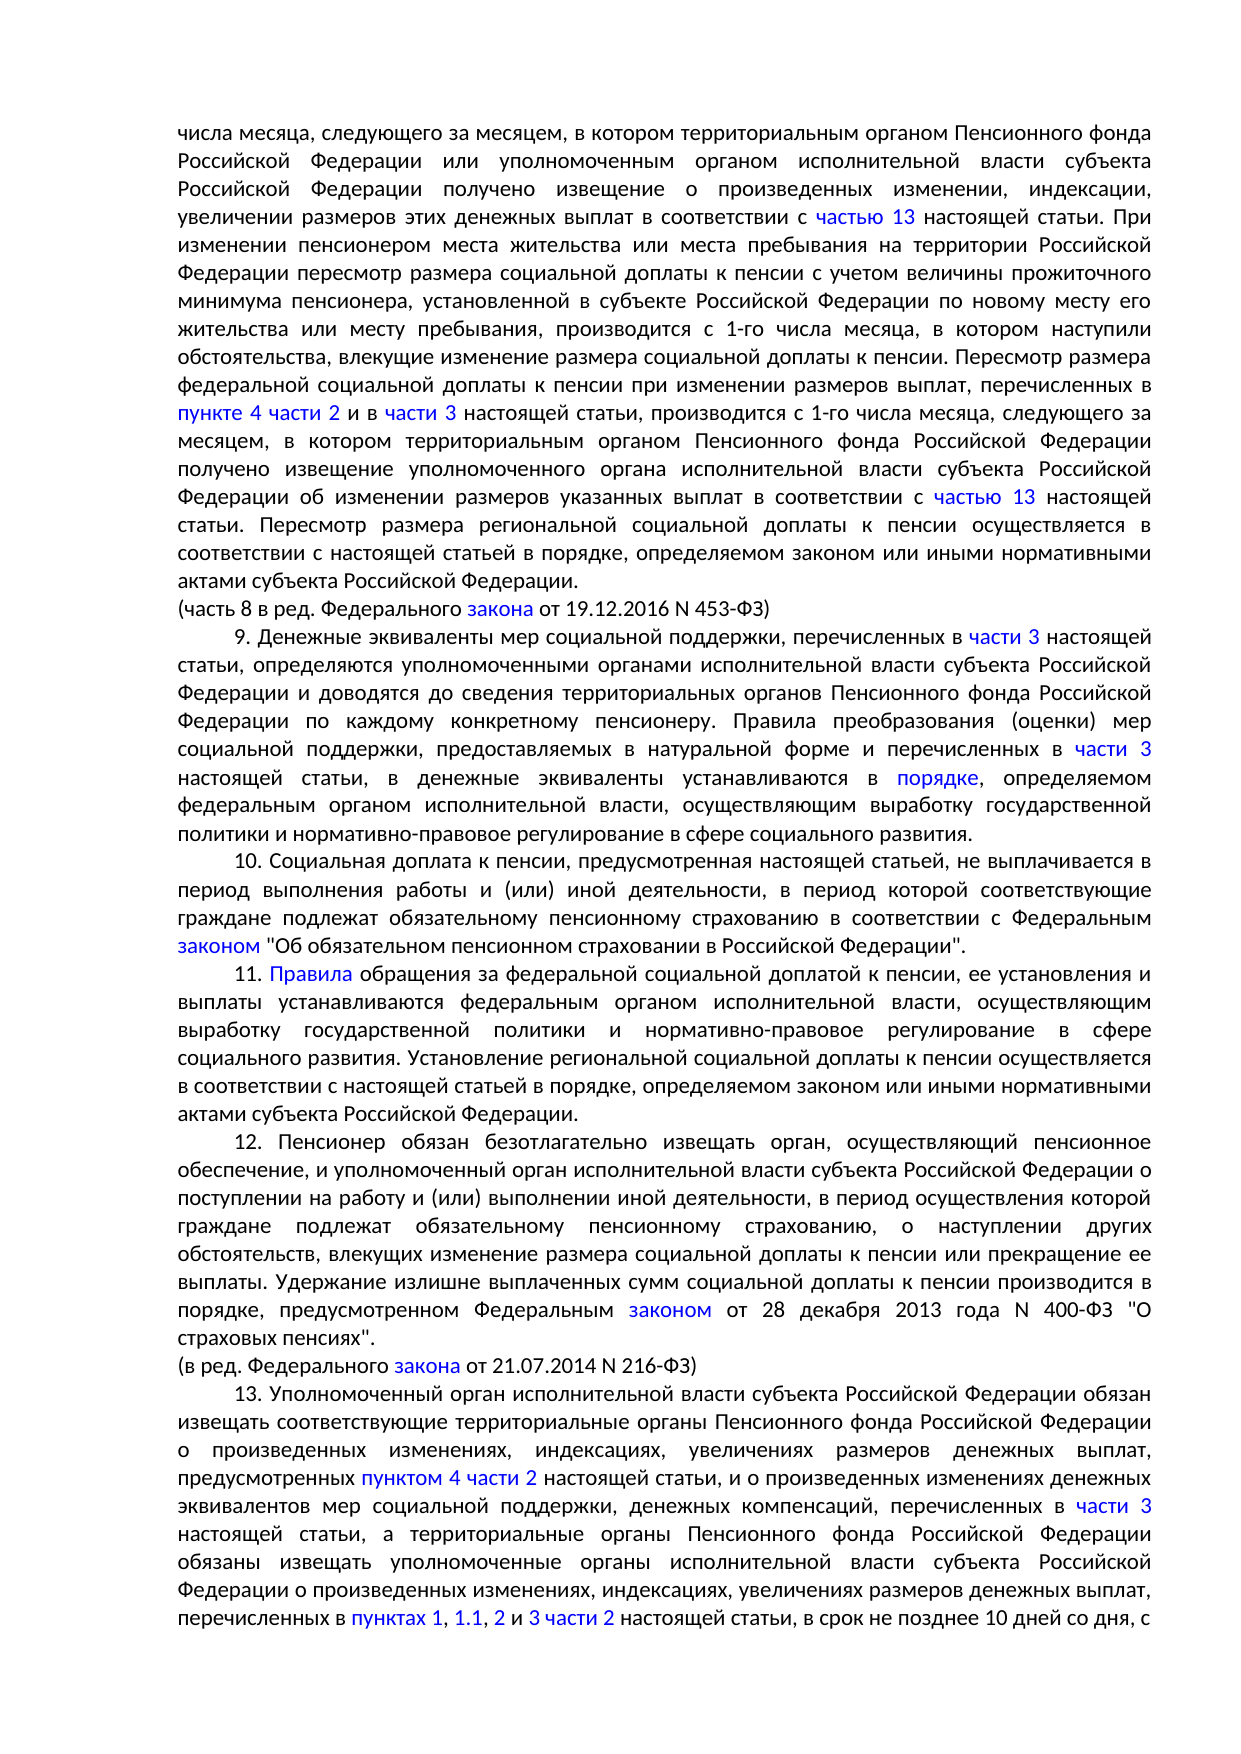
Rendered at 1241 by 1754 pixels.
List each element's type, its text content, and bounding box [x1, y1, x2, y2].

text (часть 8 в ред. Федерального закона от 19.12.2016 N 453-ФЗ) [177, 594, 1152, 622]
text 12. Пенсионер обязан безотлагательно извещать орган, осуществляющий пенсионное обеспечение, и уполномоченный орган исполнительной власти субъекта Российской Федерации о поступлении на работу и (или) выполнении иной деятельности, в период осуществления которой граждане подлежат обязательному пенсионному страхованию, о наступлении других обстоятельств, влекущих изменение размера социальной доплаты к пенсии или прекращение ее выплаты. Удержание излишне выплаченных сумм социальной доплаты к пенсии производится в порядке, предусмотренном Федеральным законом от 28 декабря 2013 года N 400-ФЗ "О страховых пенсиях". [177, 1127, 1152, 1351]
text 9. Денежные эквиваленты мер социальной поддержки, перечисленных в части 3 настоящей статьи, определяются уполномоченными органами исполнительной власти субъекта Российской Федерации и доводятся до сведения территориальных органов Пенсионного фонда Российской Федерации по каждому конкретному пенсионеру. Правила преобразования (оценки) мер социальной поддержки, предоставляемых в натуральной форме и перечисленных в части 3 настоящей статьи, в денежные эквиваленты устанавливаются в порядке, определяемом федеральным органом исполнительной власти, осуществляющим выработку государственной политики и нормативно-правовое регулирование в сфере социального развития. [177, 622, 1152, 847]
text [177, 1379, 1152, 1631]
text 11. Правила обращения за федеральной социальной доплатой к пенсии, ее установления и выплаты устанавливаются федеральным органом исполнительной власти, осуществляющим выработку государственной политики и нормативно-правовое регулирование в сфере социального развития. Установление региональной социальной доплаты к пенсии осуществляется в соответствии с настоящей статьей в порядке, определяемом законом или иными нормативными актами субъекта Российской Федерации. [177, 959, 1152, 1127]
text 10. Социальная доплата к пенсии, предусмотренная настоящей статьей, не выплачивается в период выполнения работы и (или) иной деятельности, в период которой соответствующие граждане подлежат обязательному пенсионному страхованию в соответствии с Федеральным законом "Об обязательном пенсионном страховании в Российской Федерации". [177, 847, 1152, 959]
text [177, 118, 1152, 594]
text (в ред. Федерального закона от 21.07.2014 N 216-ФЗ) [177, 1351, 1152, 1379]
